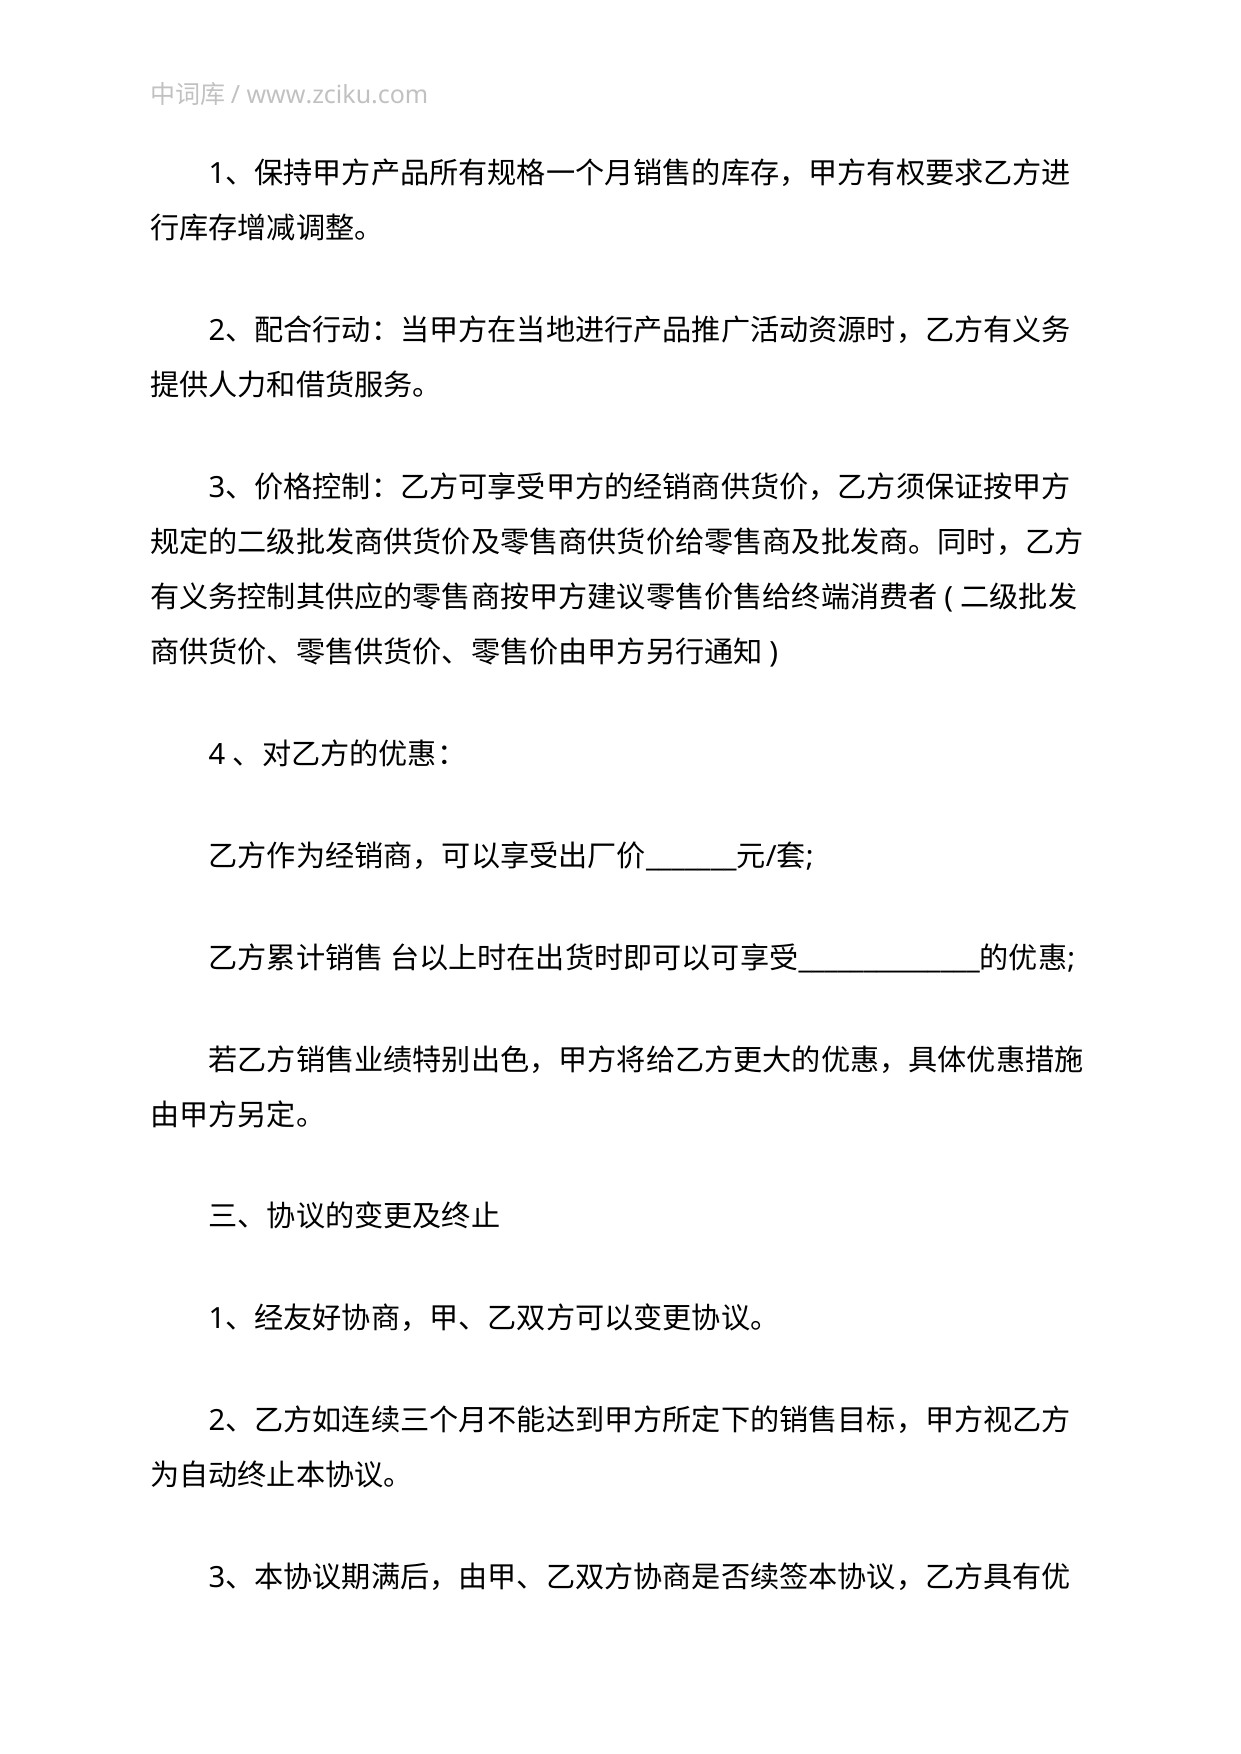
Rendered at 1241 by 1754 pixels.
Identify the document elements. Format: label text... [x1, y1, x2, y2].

text 2、乙方如连续三个月不能达到甲方所定下的销售目标，甲方视乙方为自动终止本协议。 [150, 1397, 1090, 1494]
text 2、配合行动：当甲方在当地进行产品推广活动资源时，乙方有义务提供人力和借货服务。 [150, 307, 1090, 404]
text 4 、对乙方的优惠： [150, 730, 1090, 773]
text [150, 1553, 1090, 1596]
text 乙方作为经销商，可以享受出厂价_______元/套; [150, 832, 1090, 875]
text 乙方累计销售 台以上时在出货时即可以可享受______________的优惠; [150, 934, 1090, 977]
text 若乙方销售业绩特别出色，甲方将给乙方更大的优惠，具体优惠措施由甲方另定。 [150, 1036, 1090, 1133]
text 三、协议的变更及终止 [150, 1193, 1090, 1235]
text 1、保持甲方产品所有规格一个月销售的库存，甲方有权要求乙方进行库存增减调整。 [150, 150, 1090, 247]
text 3、价格控制：乙方可享受甲方的经销商供货价，乙方须保证按甲方规定的二级批发商供货价及零售商供货价给零售商及批发商。同时，乙方有义务控制其供应的零售商按甲方建议零售价售给终端消费者 ( 二级批发商供货价、零售供货价、零售价由甲方另行通知 ) [150, 463, 1090, 671]
text 1、经友好协商，甲、乙双方可以变更协议。 [150, 1295, 1090, 1337]
